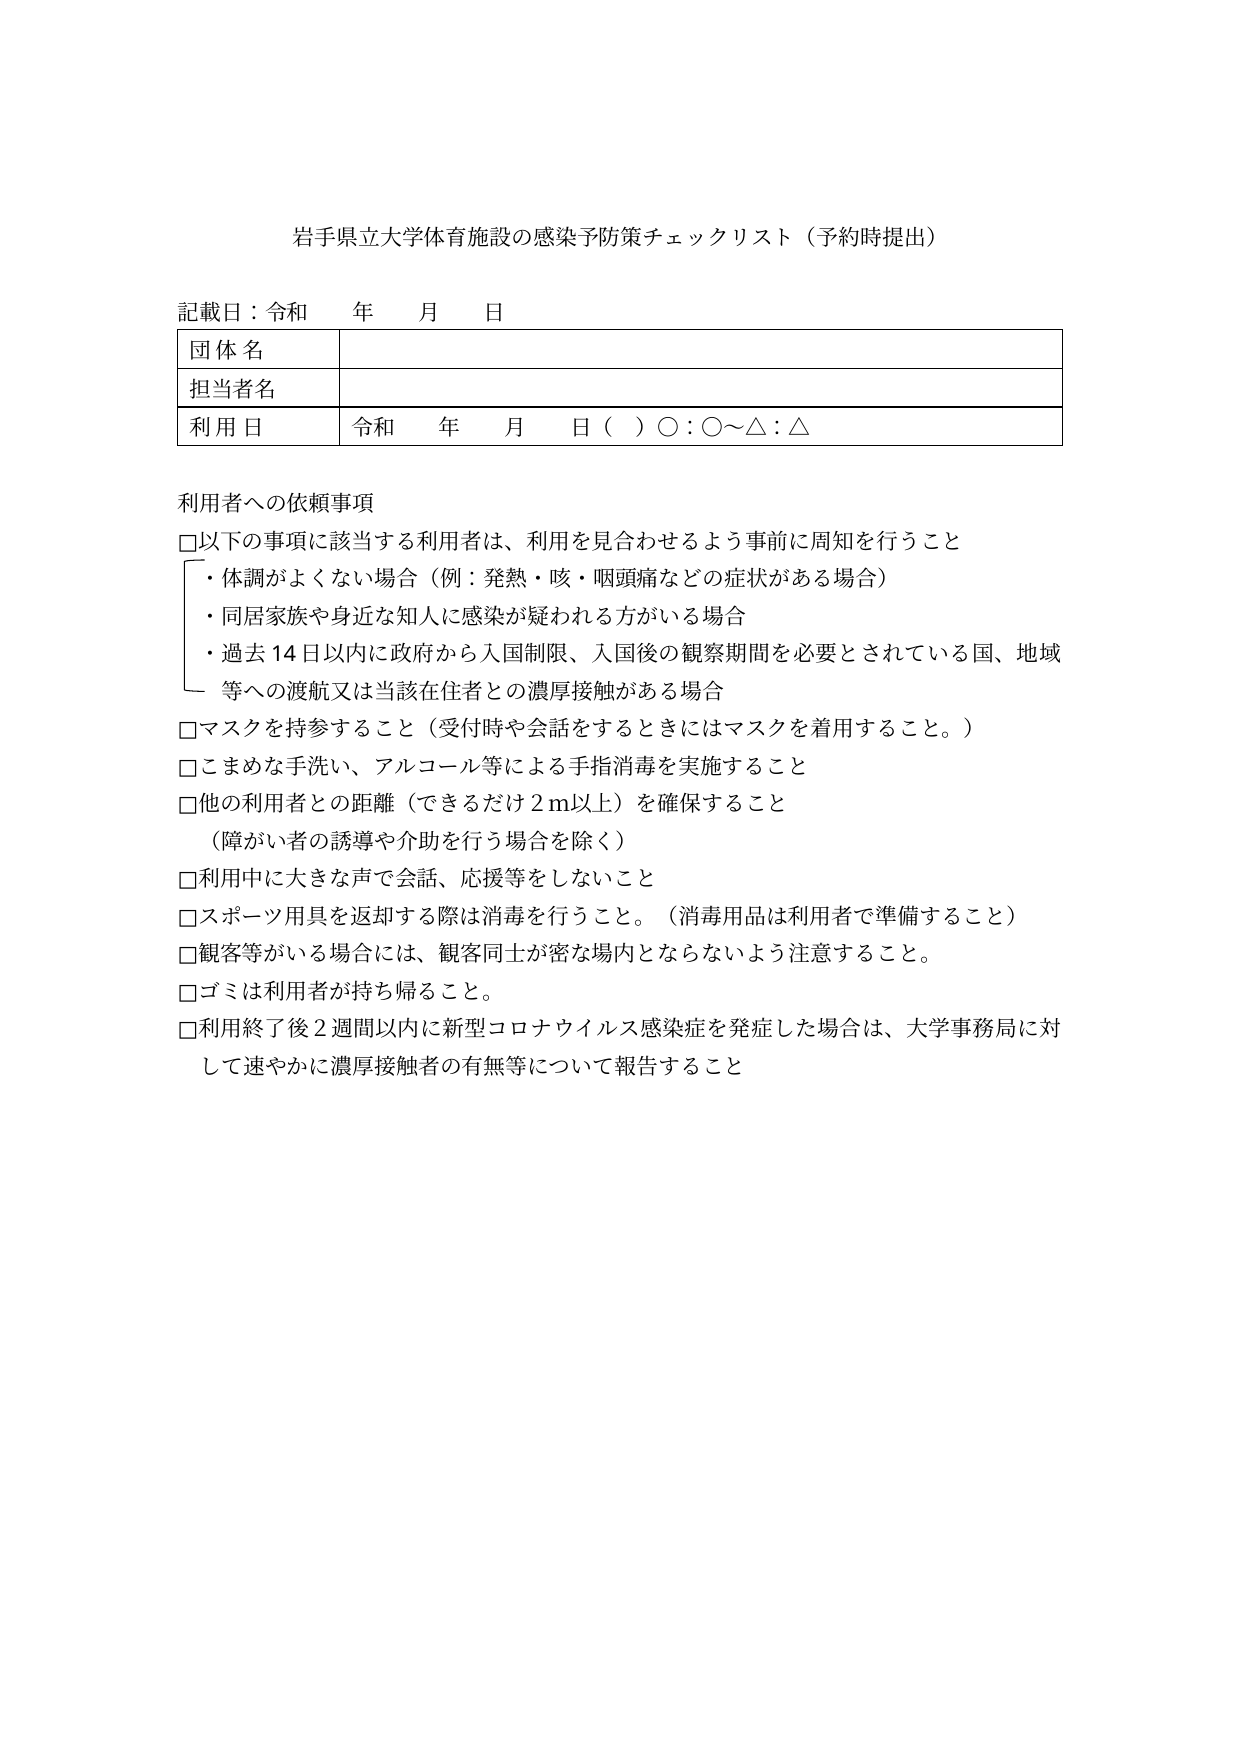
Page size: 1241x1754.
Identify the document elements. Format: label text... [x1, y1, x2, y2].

table_cell 担当者名 [178, 369, 339, 406]
text □ゴミは利用者が持ち帰ること。 [177, 971, 1063, 1008]
text □スポーツ用具を返却する際は消毒を行うこと。（消毒用品は利用者で準備すること） [177, 896, 1063, 933]
text 岩手県立大学体育施設の感染予防策チェックリスト（予約時提出） [177, 217, 1063, 254]
text □利用中に大きな声で会話、応援等をしないこと [177, 858, 1063, 896]
text □他の利用者との距離（できるだけ２ｍ以上）を確保すること [177, 783, 1063, 821]
text ・同居家族や身近な知人に感染が疑われる方がいる場合 [185, 596, 1063, 633]
text 記載日：令和 年 月 日 [177, 292, 1063, 329]
text □利用終了後２週間以内に新型コロナウイルス感染症を発症した場合は、大学事務局に対して速やかに濃厚接触者の有無等について報告すること [177, 1008, 1063, 1083]
table_cell [340, 369, 1062, 406]
table_header 団体名 [178, 330, 339, 368]
text 利用者への依頼事項 [177, 483, 1063, 521]
text ・過去14日以内に政府から入国制限、入国後の観察期間を必要とされている国、地域等への渡航又は当該在住者との濃厚接触がある場合 [199, 633, 1063, 708]
table_header [340, 330, 1062, 368]
text （障がい者の誘導や介助を行う場合を除く） [177, 821, 1063, 858]
table_cell 利用日 [178, 408, 339, 445]
text □以下の事項に該当する利用者は、利用を見合わせるよう事前に周知を行うこと [177, 521, 1063, 558]
text □マスクを持参すること（受付時や会話をするときにはマスクを着用すること。） [177, 708, 1063, 746]
text □観客等がいる場合には、観客同士が密な場内とならないよう注意すること。 [177, 933, 1063, 971]
table_cell 令和 年 月 日（ ）〇：〇～△：△ [340, 408, 1062, 445]
text ・体調がよくない場合（例：発熱・咳・咽頭痛などの症状がある場合） [177, 558, 1063, 596]
text □こまめな手洗い、アルコール等による手指消毒を実施すること [177, 746, 1063, 783]
